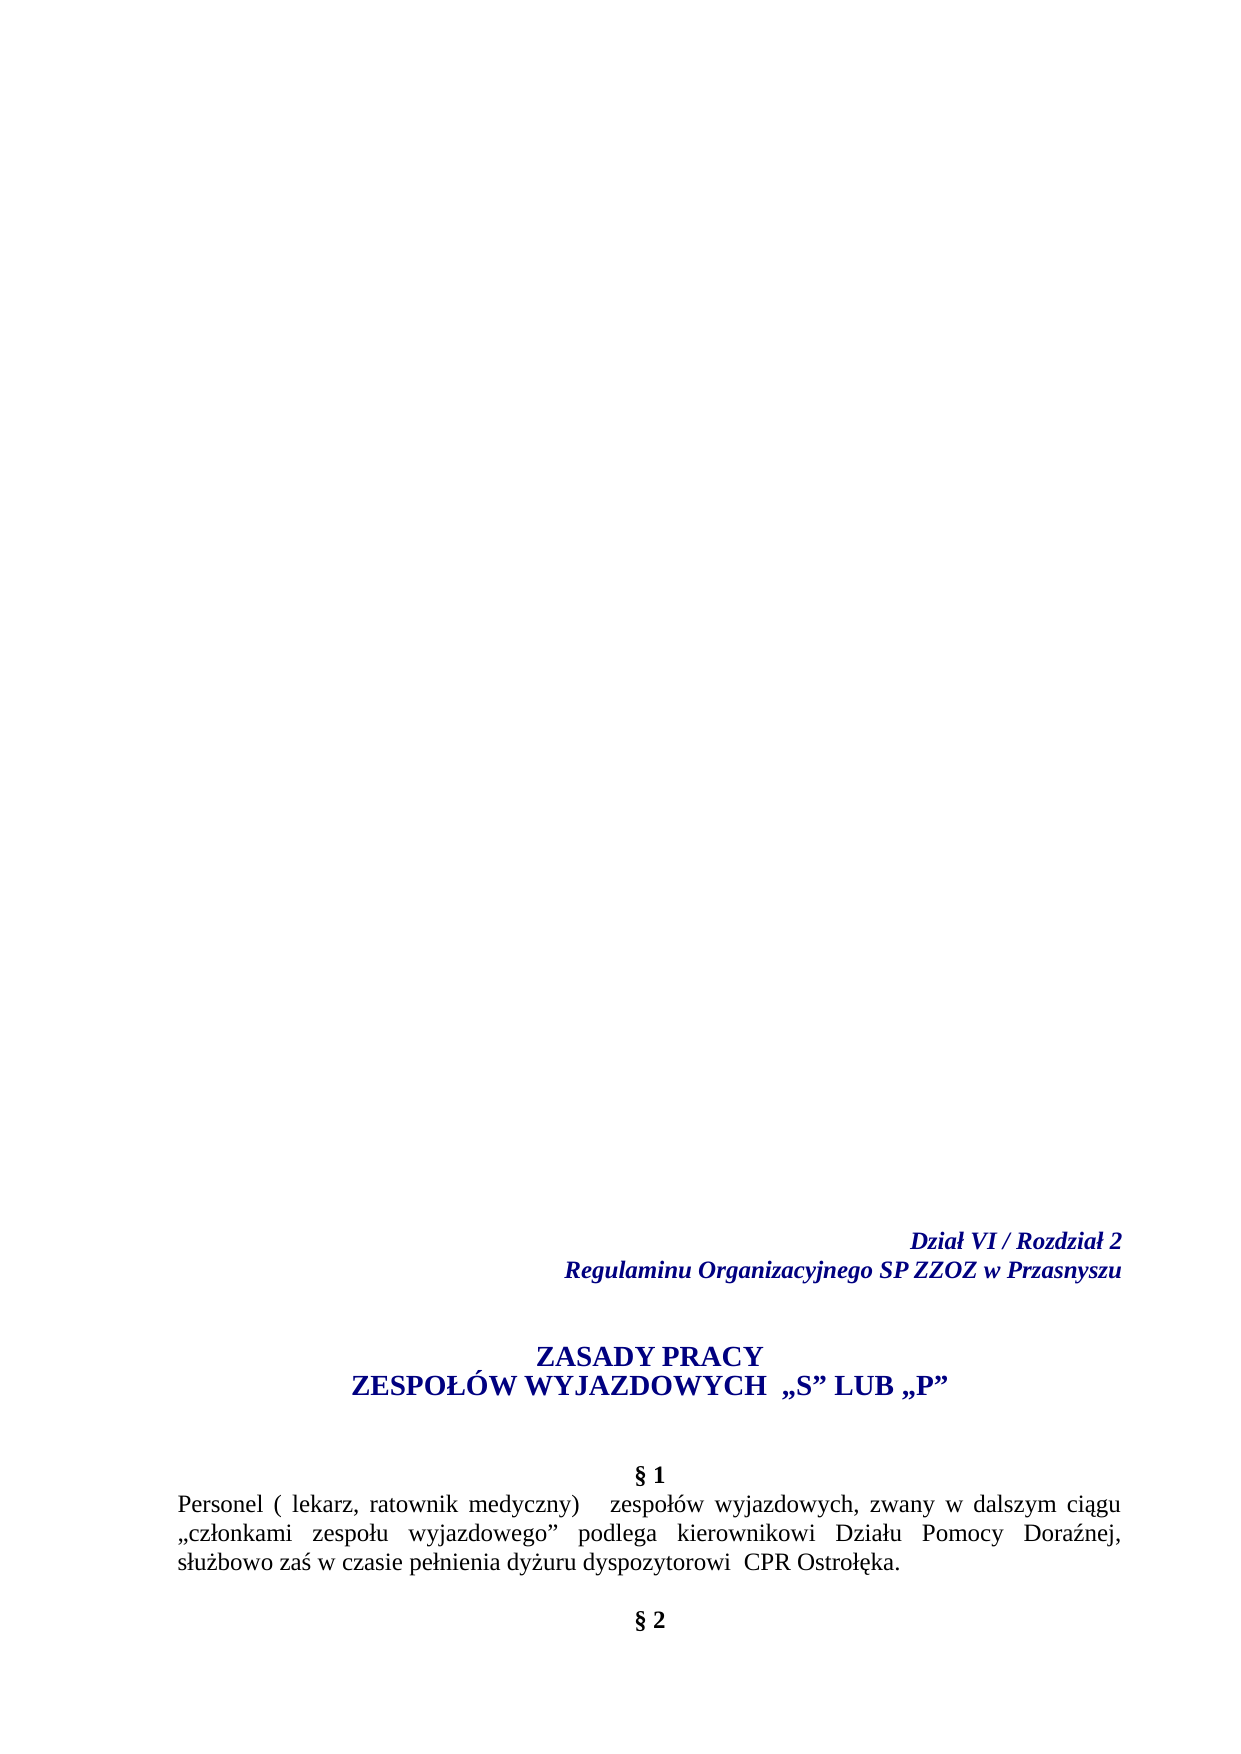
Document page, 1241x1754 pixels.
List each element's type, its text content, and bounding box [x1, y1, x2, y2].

text ZESPOŁÓW WYJAZDOWYCH „S” LUB „P” [177, 1372, 1122, 1401]
text ZASADY PRACY [177, 1343, 1122, 1372]
text Dział VI / Rozdział 2 [177, 1226, 1122, 1256]
text § 1 [177, 1460, 1122, 1489]
text Regulaminu Organizacyjnego SP ZZOZ w Przasnyszu [177, 1256, 1122, 1285]
text § 2 [177, 1606, 1122, 1635]
text Personel ( lekarz, ratownik medyczny) zespołów wyjazdowych, zwany w dalszym ciągu „członkami zespołu wyjazdowego” podlega kierownikowi Działu Pomocy Doraźnej, służbowo zaś w czasie pełnienia dyżuru dyspozytorowi CPR Ostrołęka. [177, 1489, 1122, 1576]
